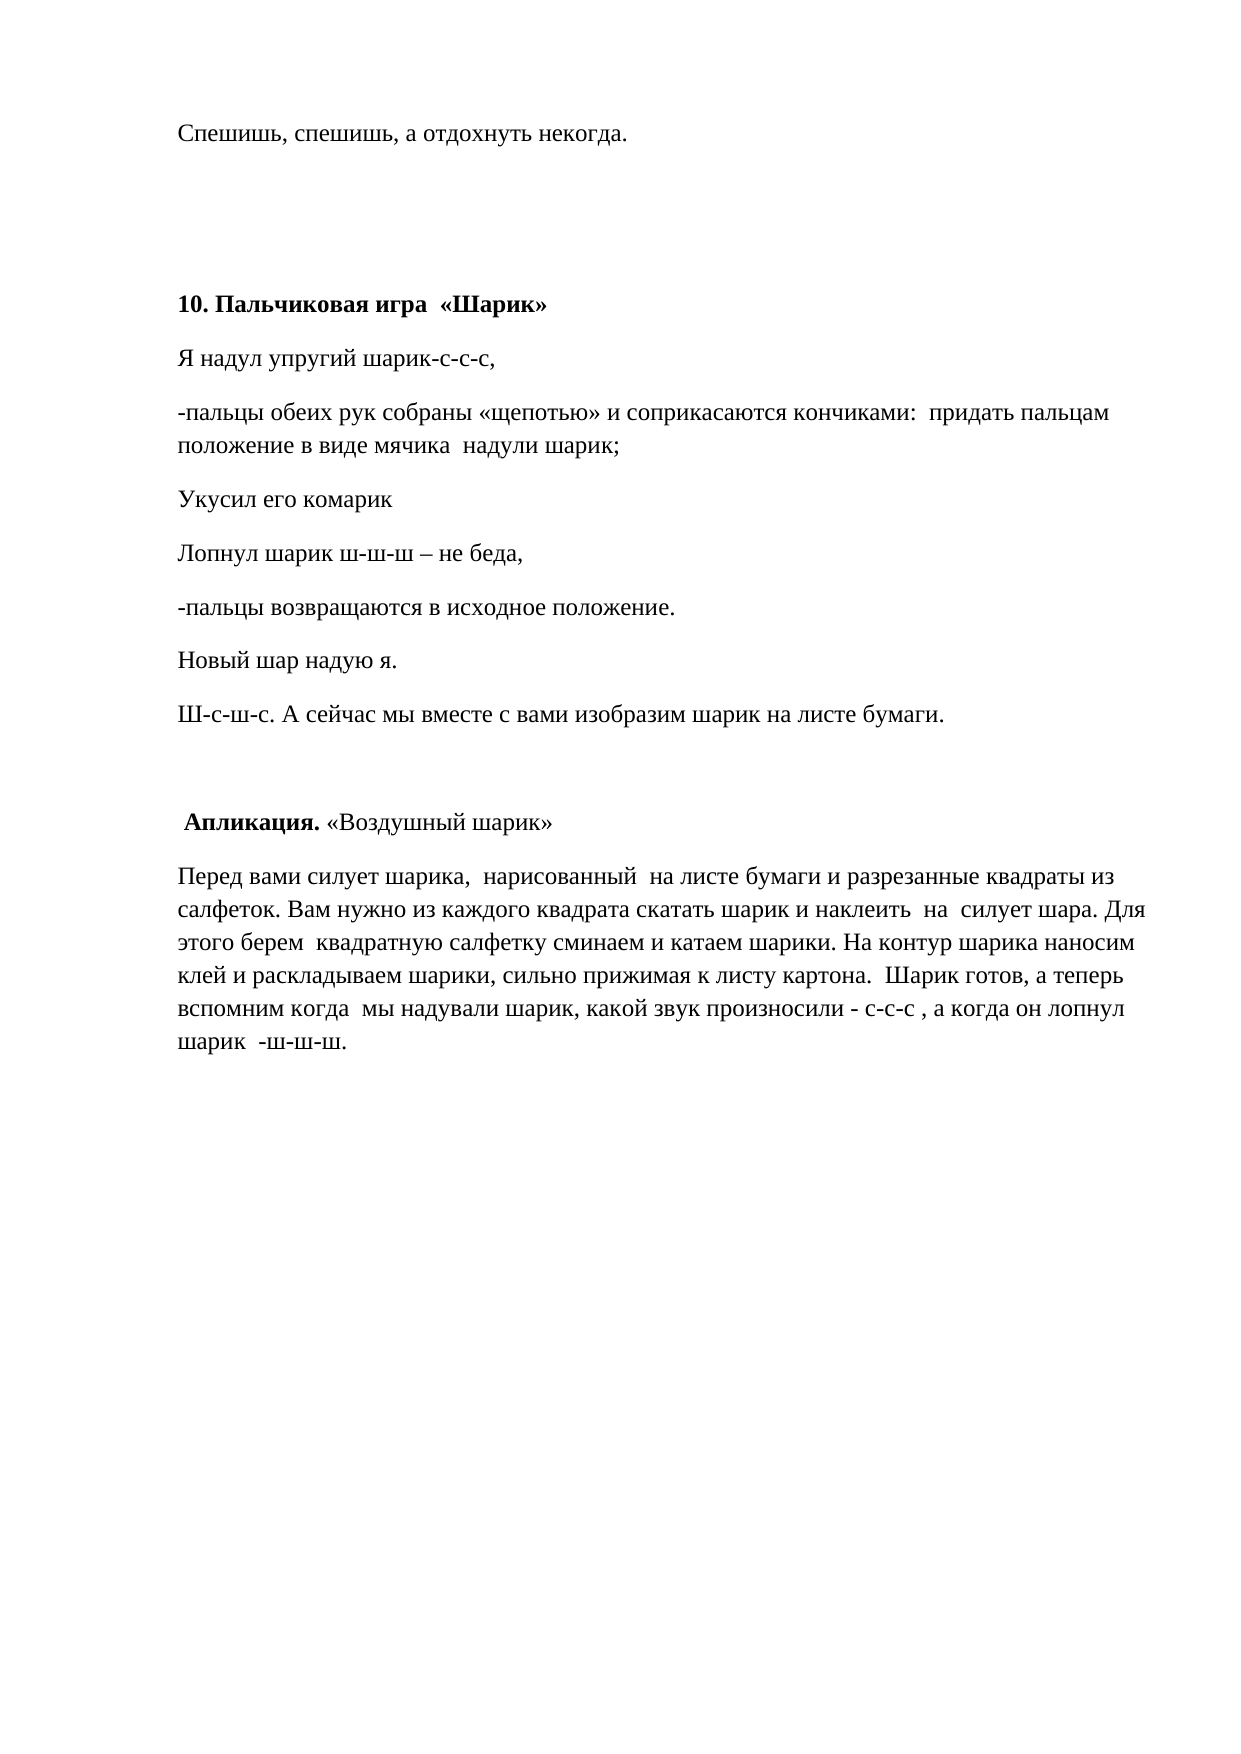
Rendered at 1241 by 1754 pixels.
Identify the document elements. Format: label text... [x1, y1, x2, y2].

text Апликация. «Воздушный шарик» [177, 807, 1152, 836]
text Я надул упругий шарик-с-с-с, [177, 343, 1152, 372]
text -пальцы обеих рук собраны «щепотью» и соприкасаются кончиками: придать пальцам положение в виде мячика надули шарик; [177, 397, 1152, 459]
text Лопнул шарик ш-ш-ш – не беда, [177, 538, 1152, 566]
text Спешишь, спешишь, а отдохнуть некогда. [177, 118, 1152, 147]
text Перед вами силует шарика, нарисованный на листе бумаги и разрезанные квадраты из салфеток. Вам нужно из каждого квадрата скатать шарик и наклеить на силует шара. Для этого берем квадратную салфетку сминаем и катаем шарики. На контур шарика наносим клей и раскладываем шарики, сильно прижимая к листу картона. Шарик готов, а теперь вспомним когда мы надували шарик, какой звук произносили - с-с-с , а когда он лопнул шарик -ш-ш-ш. [177, 861, 1152, 1055]
text Укусил его комарик [177, 484, 1152, 513]
text 10. Пальчиковая игра «Шарик» [177, 289, 1152, 318]
text Ш-с-ш-с. А сейчас мы вместе с вами изобразим шарик на листе бумаги. [177, 699, 1152, 728]
text -пальцы возвращаются в исходное положение. [177, 592, 1152, 620]
text Новый шар надую я. [177, 645, 1152, 674]
